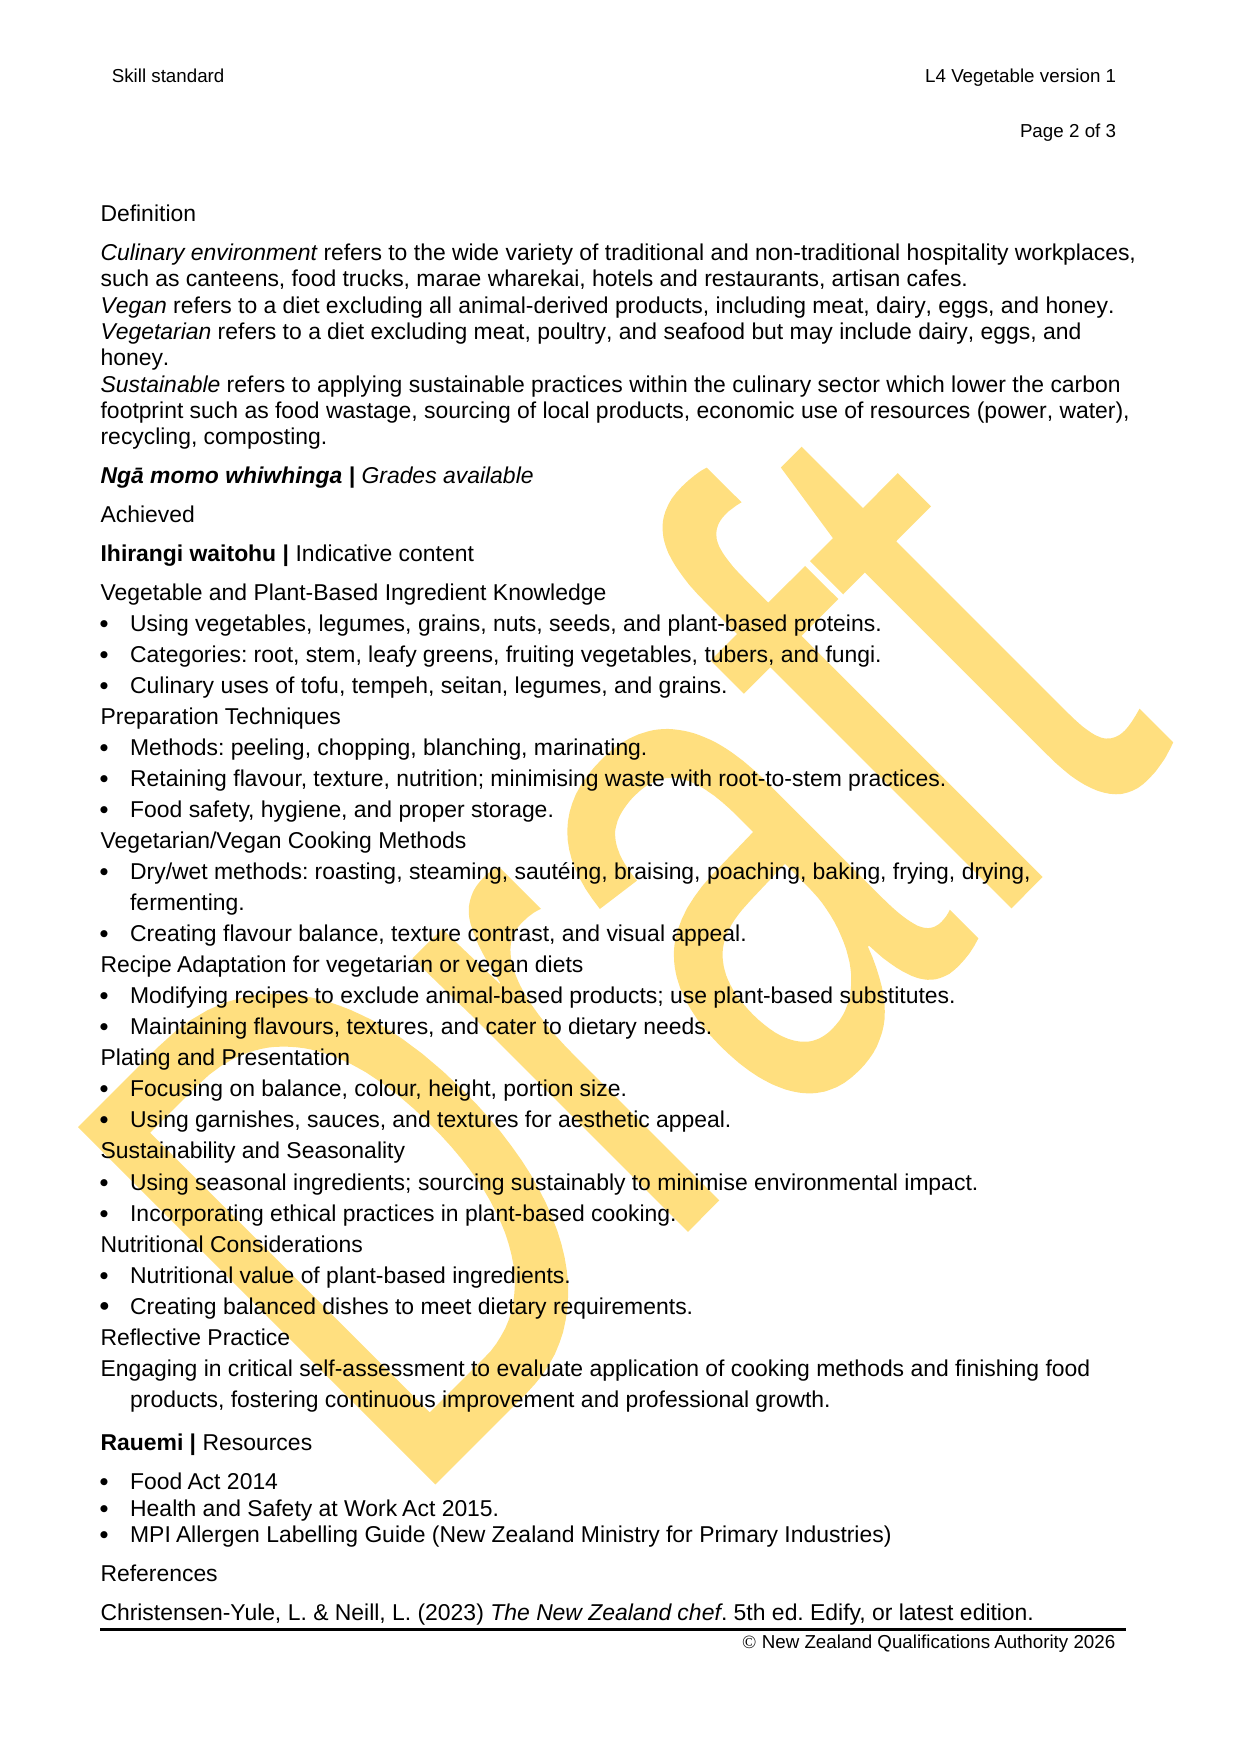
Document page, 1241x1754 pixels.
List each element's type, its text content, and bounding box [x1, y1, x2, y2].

list Food Act 2014 [100, 1468, 1140, 1494]
list Incorporating ethical practices in plant-based cooking. [100, 1199, 1140, 1226]
list Creating flavour balance, texture contrast, and visual appeal. [100, 920, 1140, 947]
text References [100, 1560, 1140, 1586]
text Plating and Presentation [100, 1044, 1140, 1071]
text Ngā momo whiwhinga | Grades available [100, 462, 1140, 488]
text Achieved [100, 501, 1140, 527]
text Christensen-Yule, L. & Neill, L. (2023) The New Zealand chef. 5th ed. Edify, or latest edition. [100, 1599, 1140, 1625]
list MPI Allergen Labelling Guide (New Zealand Ministry for Primary Industries) [100, 1521, 1140, 1547]
text Vegetarian/Vegan Cooking Methods [100, 827, 1140, 853]
text Definition [100, 200, 1140, 226]
list Creating balanced dishes to meet dietary requirements. [100, 1293, 1140, 1319]
list Culinary uses of tofu, tempeh, seitan, legumes, and grains. [100, 672, 1140, 698]
text Recipe Adaptation for vegetarian or vegan diets [100, 951, 1140, 978]
list Methods: peeling, chopping, blanching, marinating. [100, 734, 1140, 760]
text Ihirangi waitohu | Indicative content [100, 540, 1140, 566]
list Using vegetables, legumes, grains, nuts, seeds, and plant-based proteins. [100, 610, 1140, 636]
text Sustainable refers to applying sustainable practices within the culinary sector which lower the carbon footprint such as food wastage, sourcing of local products, economic use of resources (power, water), recycling, composting. [100, 371, 1140, 450]
text Vegetable and Plant-Based Ingredient Knowledge [100, 579, 1140, 605]
text Rauemi | Resources [100, 1429, 1140, 1456]
text Culinary environment refers to the wide variety of traditional and non-traditional hospitality workplaces, such as canteens, food trucks, marae wharekai, hotels and restaurants, artisan cafes. [100, 239, 1140, 292]
list Reflective Practice [100, 1324, 1140, 1350]
list Food safety, hygiene, and proper storage. [100, 796, 1140, 822]
list Categories: root, stem, leafy greens, fruiting vegetables, tubers, and fungi. [100, 641, 1140, 667]
text Preparation Techniques [100, 703, 1140, 729]
list Nutritional value of plant-based ingredients. [100, 1262, 1140, 1288]
text Vegetarian refers to a diet excluding meat, poultry, and seafood but may include dairy, eggs, and honey. [100, 318, 1140, 371]
list Focusing on balance, colour, height, portion size. [100, 1075, 1140, 1102]
text Nutritional Considerations [100, 1231, 1140, 1257]
list Using seasonal ingredients; sourcing sustainably to minimise environmental impact. [100, 1168, 1140, 1195]
list Dry/wet methods: roasting, steaming, sautéing, braising, poaching, baking, frying, drying, fermenting. [100, 858, 1140, 916]
list Using garnishes, sauces, and textures for aesthetic appeal. [100, 1106, 1140, 1133]
list Maintaining flavours, textures, and cater to dietary needs. [100, 1013, 1140, 1040]
text Vegan refers to a diet excluding all animal-derived products, including meat, dairy, eggs, and honey. [100, 292, 1140, 318]
text Engaging in critical self-assessment to evaluate application of cooking methods and finishing food products, fostering continuous improvement and professional growth. [100, 1355, 1140, 1412]
list Modifying recipes to exclude animal-based products; use plant-based substitutes. [100, 982, 1140, 1009]
list Health and Safety at Work Act 2015. [100, 1494, 1140, 1521]
text Sustainability and Seasonality [100, 1137, 1140, 1164]
list Retaining flavour, texture, nutrition; minimising waste with root-to-stem practices. [100, 765, 1140, 791]
